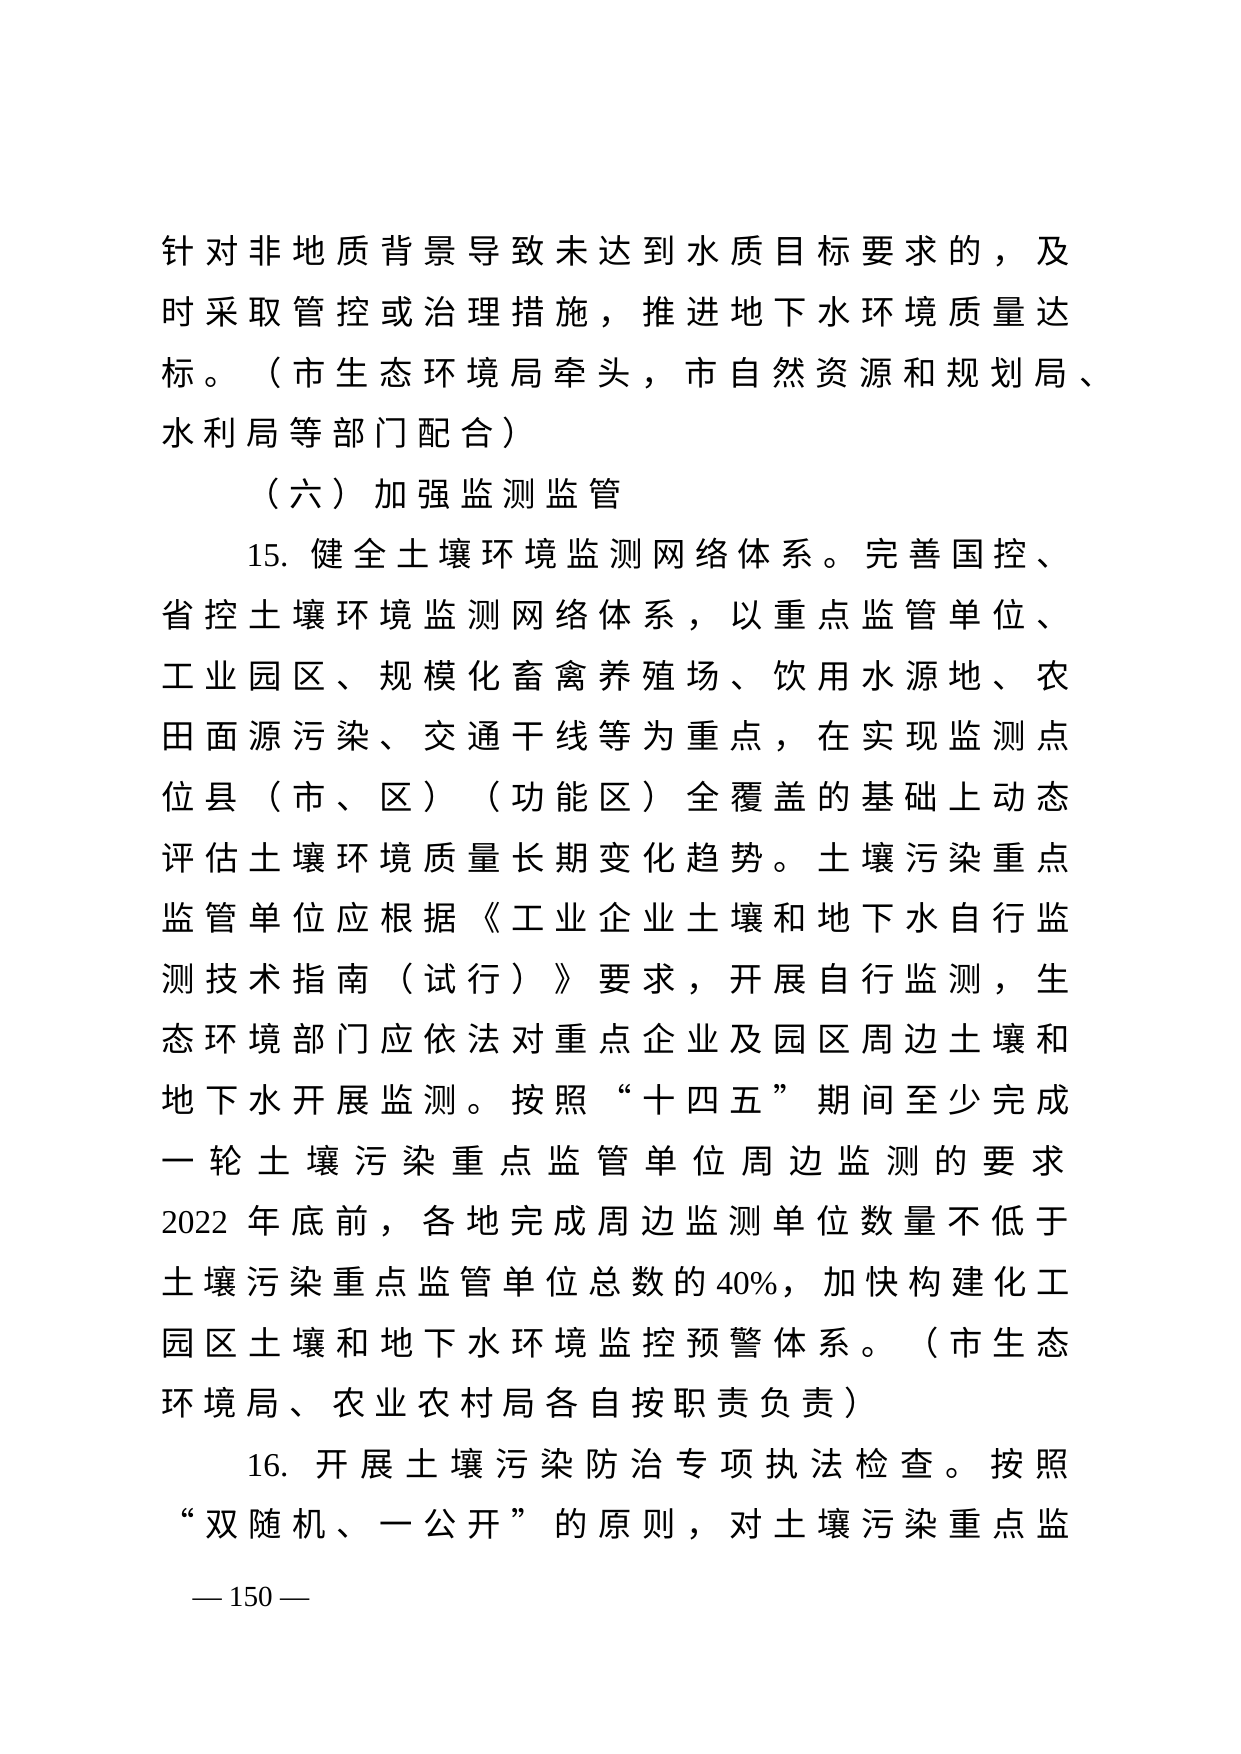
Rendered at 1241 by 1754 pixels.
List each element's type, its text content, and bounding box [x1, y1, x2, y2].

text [161, 1431, 1079, 1553]
text 15. 健全土壤环境监测网络体系。完善国控、省控土壤环境监测网络体系，以重点监管单位、工业园区、规模化畜禽养殖场、饮用水源地、农田面源污染、交通干线等为重点，在实现监测点位县（市、区）（功能区）全覆盖的基础上动态评估土壤环境质量长期变化趋势。土壤污染重点监管单位应根据《工业企业土壤和地下水自行监测技术指南（试行）》要求，开展自行监测，生态环境部门应依法对重点企业及园区周边土壤和地下水开展监测。按照“十四五”期间至少完成一轮土壤污染重点监管单位周边监测的要求，2022年底前，各地完成周边监测单位数量不低于土壤污染重点监管单位总数的40%，加快构建化工园区土壤和地下水环境监控预警体系。（市生态环境局、农业农村局各自按职责负责） [161, 522, 1079, 1431]
text （六）加强监测监管 [161, 461, 1079, 522]
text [161, 219, 1079, 461]
